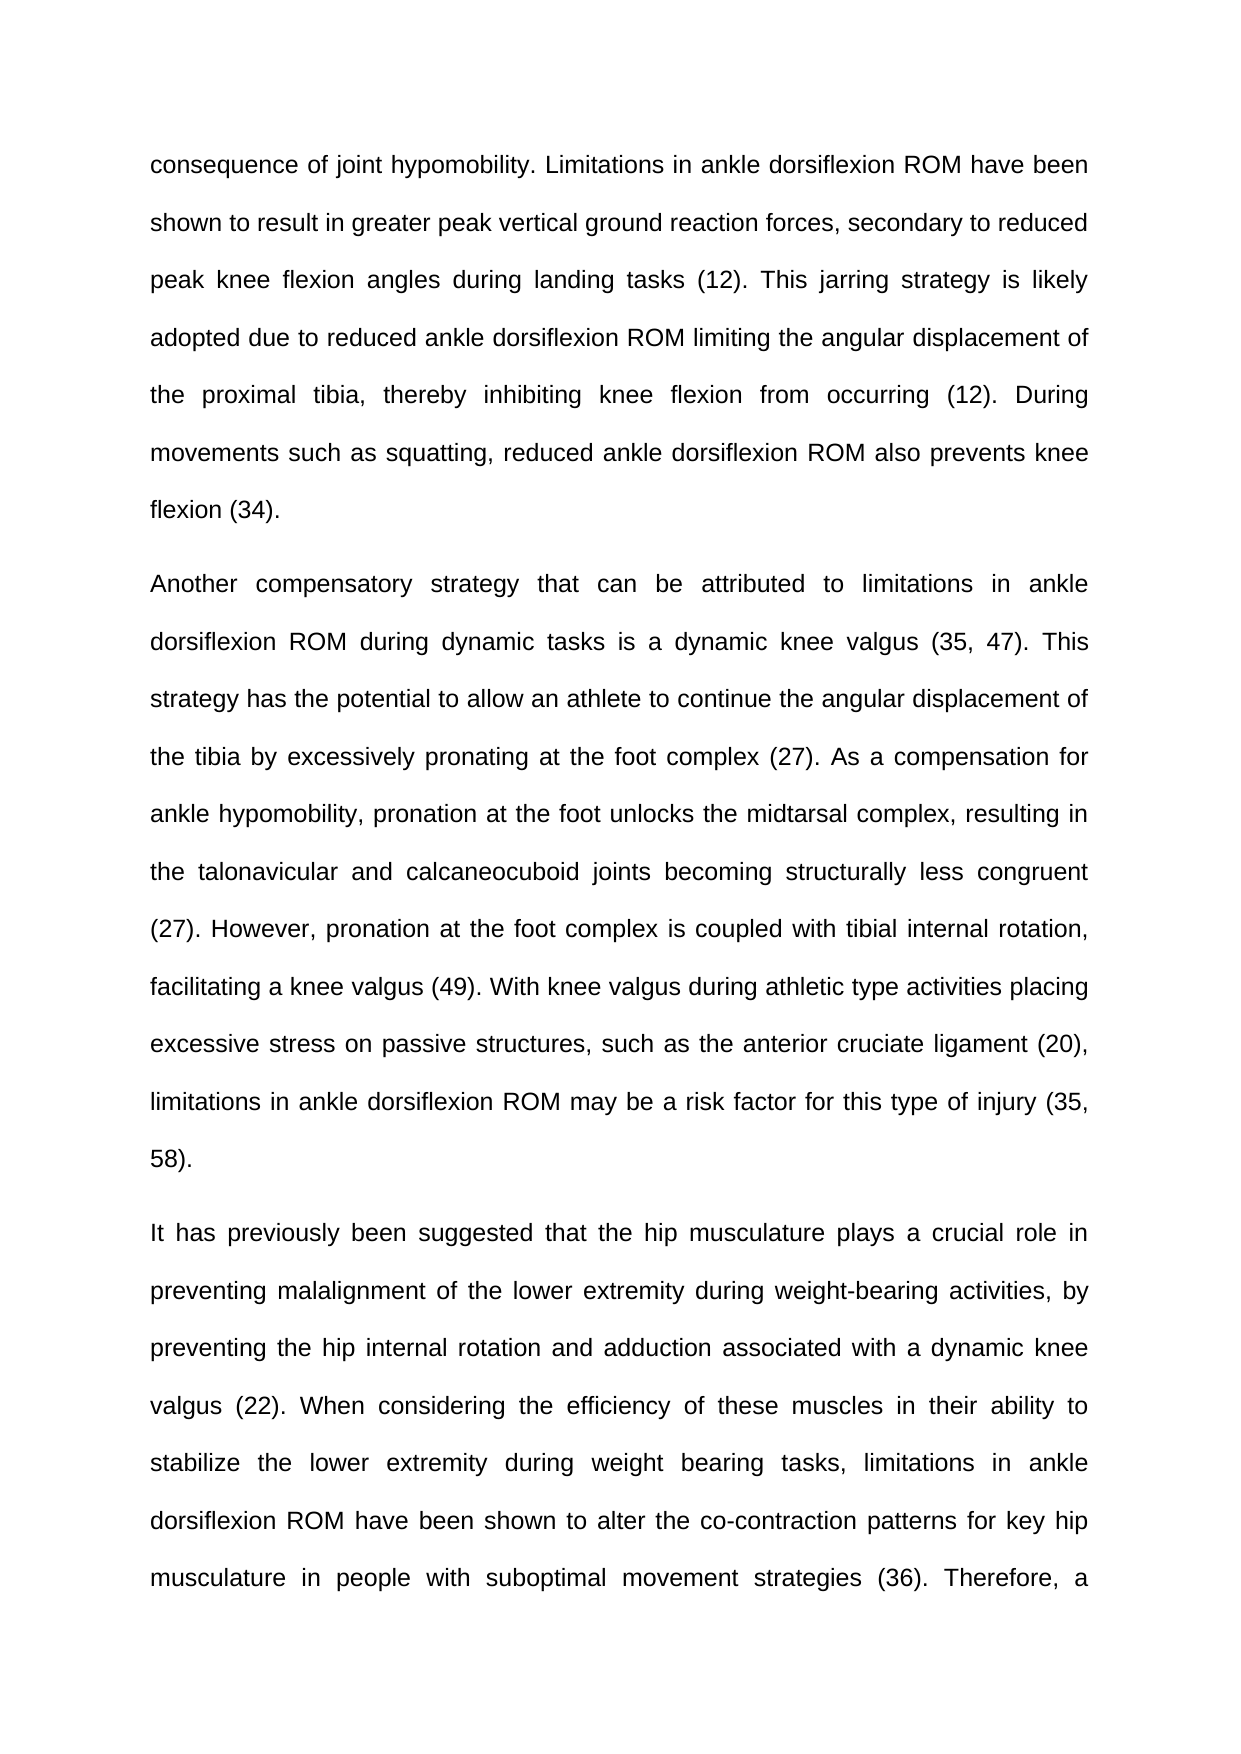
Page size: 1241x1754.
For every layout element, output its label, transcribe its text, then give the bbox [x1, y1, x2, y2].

text Another compensatory strategy that can be attributed to limitations in ankle dorsiflexion ROM during dynamic tasks is a dynamic knee valgus (35, 47). This strategy has the potential to allow an athlete to continue the angular displacement of the tibia by excessively pronating at the foot complex (27). As a compensation for ankle hypomobility, pronation at the foot unlocks the midtarsal complex, resulting in the talonavicular and calcaneocuboid joints becoming structurally less congruent (27). However, pronation at the foot complex is coupled with tibial internal rotation, facilitating a knee valgus (49). With knee valgus during athletic type activities placing excessive stress on passive structures, such as the anterior cruciate ligament (20), limitations in ankle dorsiflexion ROM may be a risk factor for this type of injury (35, 58). [150, 569, 1090, 1173]
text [150, 150, 1090, 524]
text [150, 1218, 1090, 1592]
